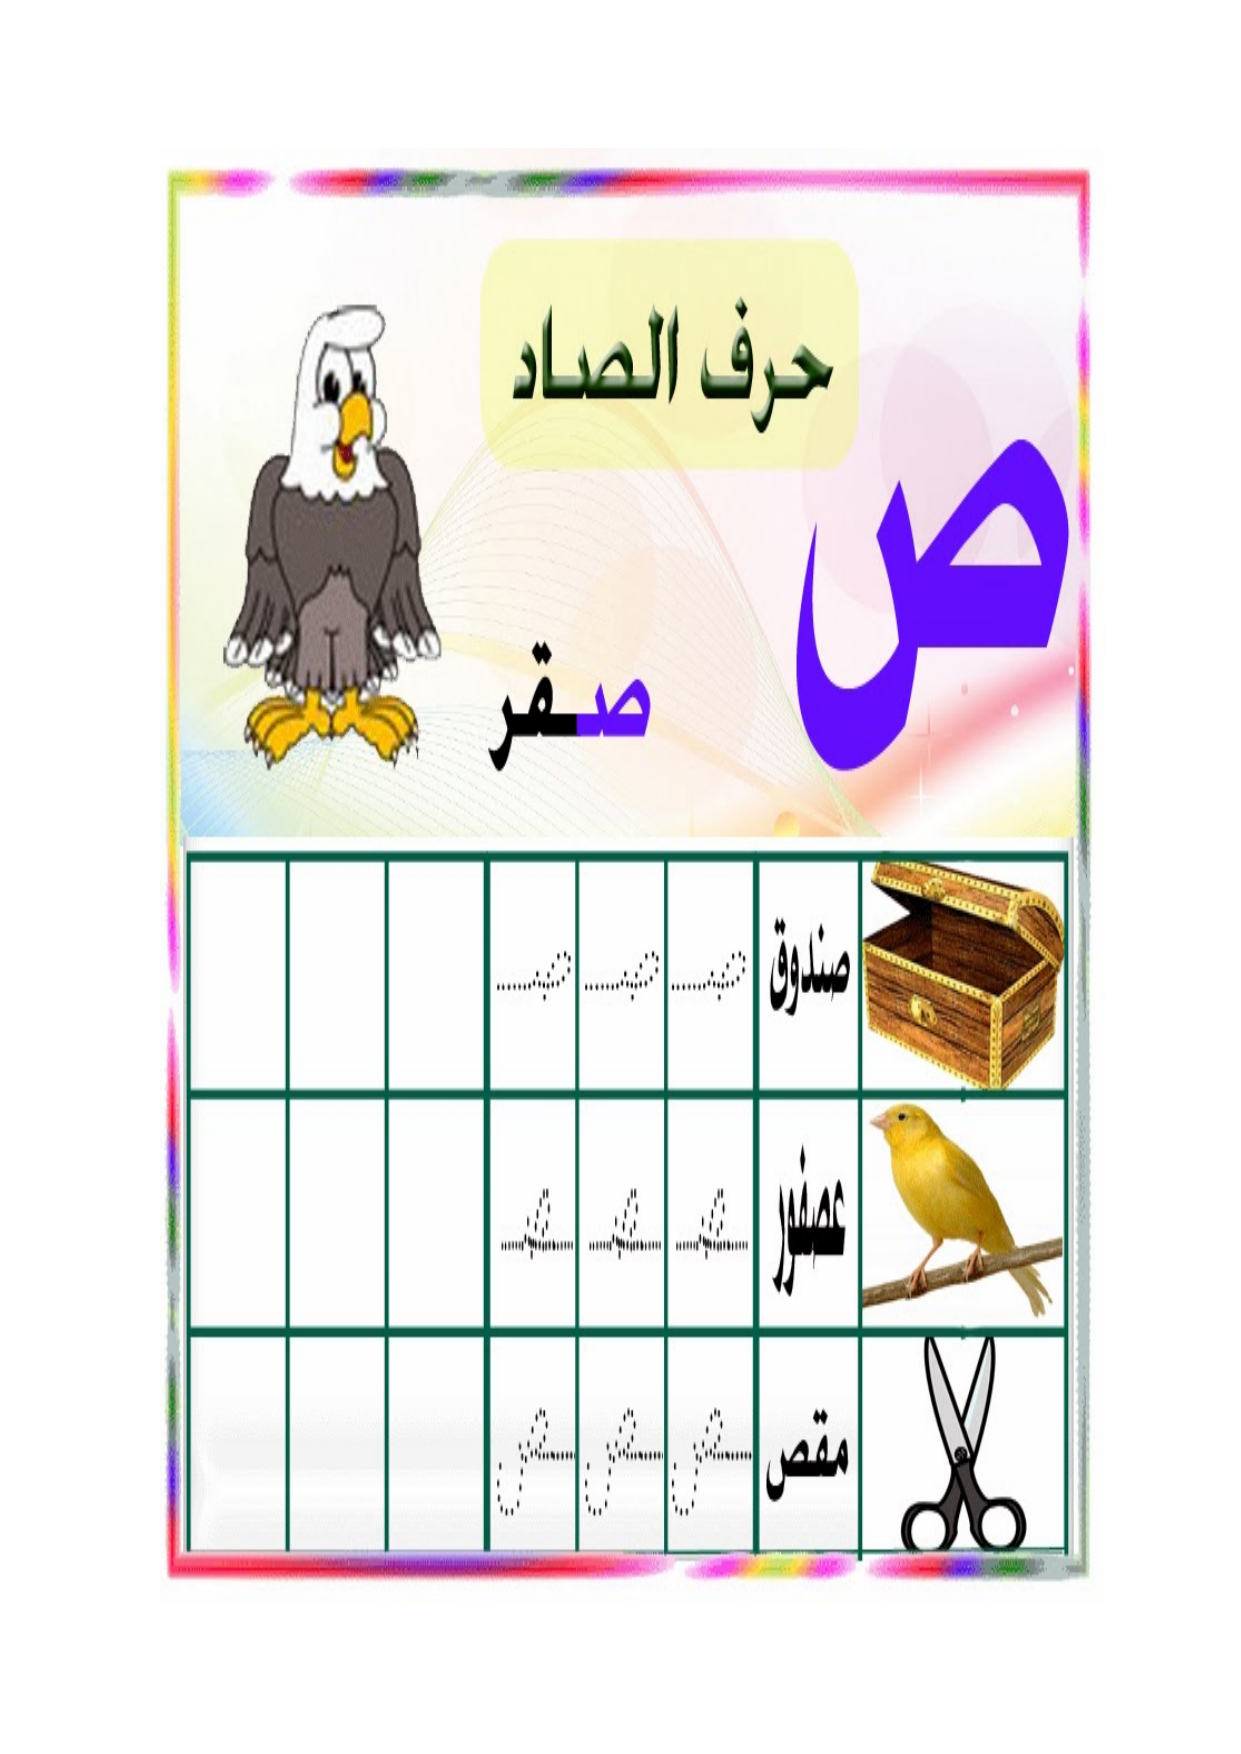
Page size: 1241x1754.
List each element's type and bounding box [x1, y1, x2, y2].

picture [160, 148, 1105, 1605]
